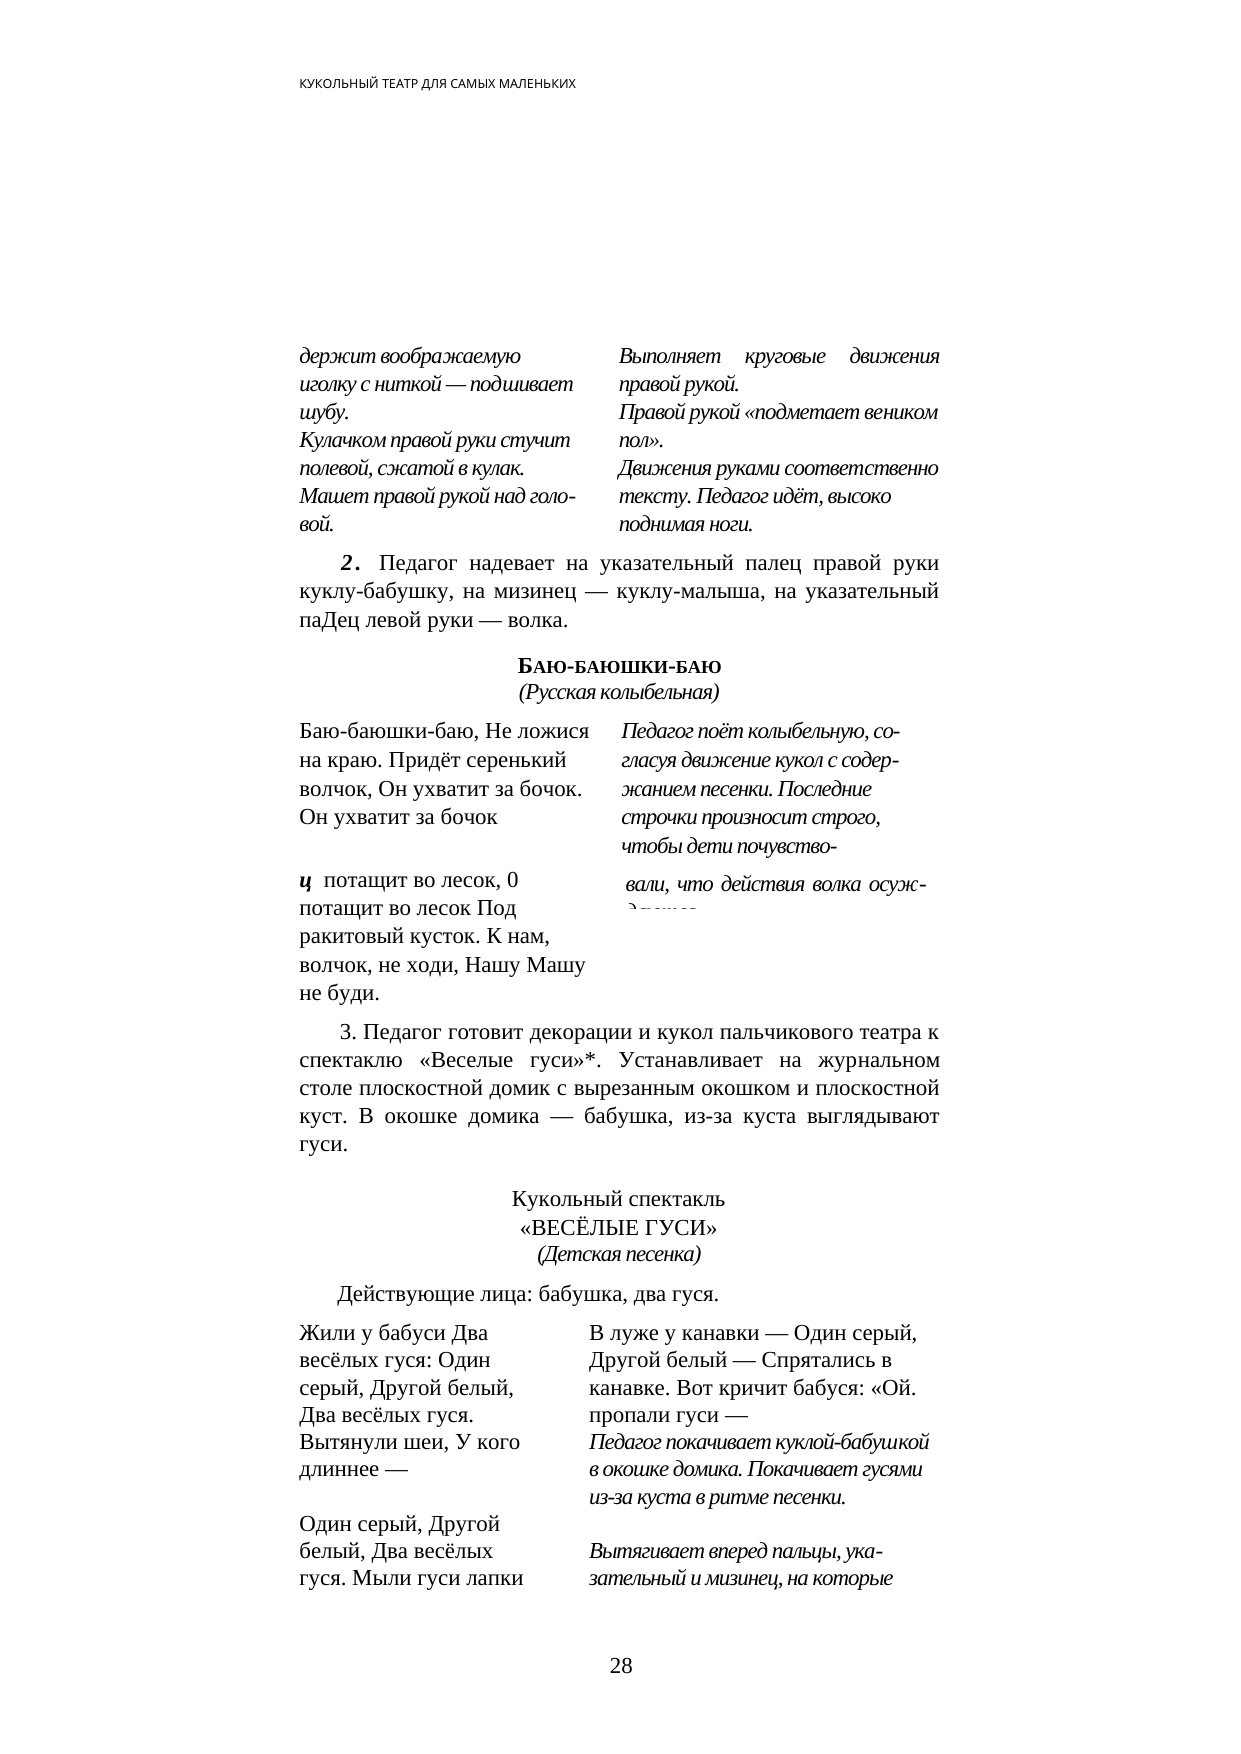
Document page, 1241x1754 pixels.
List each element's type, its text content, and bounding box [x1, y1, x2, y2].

text (Детская песенка) [299, 1241, 940, 1267]
text Правой рукой «подметает веником пол». [618, 397, 940, 453]
text (Русская колыбельная) [299, 678, 940, 704]
text Педагог покачивает куклой-бабушкой в окошке домика. Покачивает гусями из-за куста в ритме песенки. [589, 1428, 940, 1509]
text Баю-баюшки-баю [299, 652, 940, 678]
text Один серый, Другой белый, Два весёлых гуся. Мыли гуси лапки В луже у канавки — Один серый, Другой белый — Спрятались в канавке. Вот кричит бабуся: «Ой. пропали гуси — [299, 1509, 544, 1591]
text Кукольный спектакль «ВЕСЁЛЫЕ ГУСИ» [496, 1184, 741, 1241]
text Движения руками соответственно тексту. Педагог идёт, высоко поднимая ноги. [618, 453, 940, 537]
text Жили у бабуси Два весёлых гуся: Один серый, Другой белый, Два весёлых гуся. Вытянули шеи, У кого длиннее — [299, 1318, 544, 1482]
text Баю-баюшки-баю, Не ложися на краю. Придёт серенький волчок, Он ухватит за бочок. Он ухватит за бочок [299, 716, 591, 831]
text 3. Педагог готовит декорации и кукол пальчикового театра к спектаклю «Веселые гуси»*. Устанавливает на журнальном столе плоскостной домик с вырезанным окошком и плоскостной куст. В окошке домика — бабушка, из-за куста выглядывают гуси. [299, 1017, 940, 1157]
text Кулачком правой руки стучит полевой, сжатой в кулак. Машет правой рукой над головой. [299, 425, 577, 537]
text Педагог поёт колыбельную, со-гласуя движение кукол с содержанием песенки. Последние строчки произносит строго, чтобы дети почувство- [621, 716, 940, 859]
text Выполняет круговые движения правой рукой. [618, 341, 940, 397]
text 2. Педагог надевает на указательный палец правой руки куклу-бабушку, на мизинец — куклу-малыша, на указательный паДец левой руки — волка. [299, 548, 940, 633]
text Педагог разводит руки в стороны, сводит у груди. В правой руке держит воображаемую иголку с ниткой — подшивает шубу. [299, 341, 577, 425]
text Действующие лица: бабушка, два гуся. [337, 1280, 940, 1307]
text Один серый, Другой белый, Два весёлых гуся. Мыли гуси лапки В луже у канавки — Один серый, Другой белый — Спрятались в канавке. Вот кричит бабуся: «Ой. пропали гуси — [589, 1318, 940, 1428]
text ц потащит во лесок, 0 потащит во лесок Под ракитовый кусток. К нам, волчок, не ходи, Нашу Машу не буди. [299, 865, 597, 1006]
